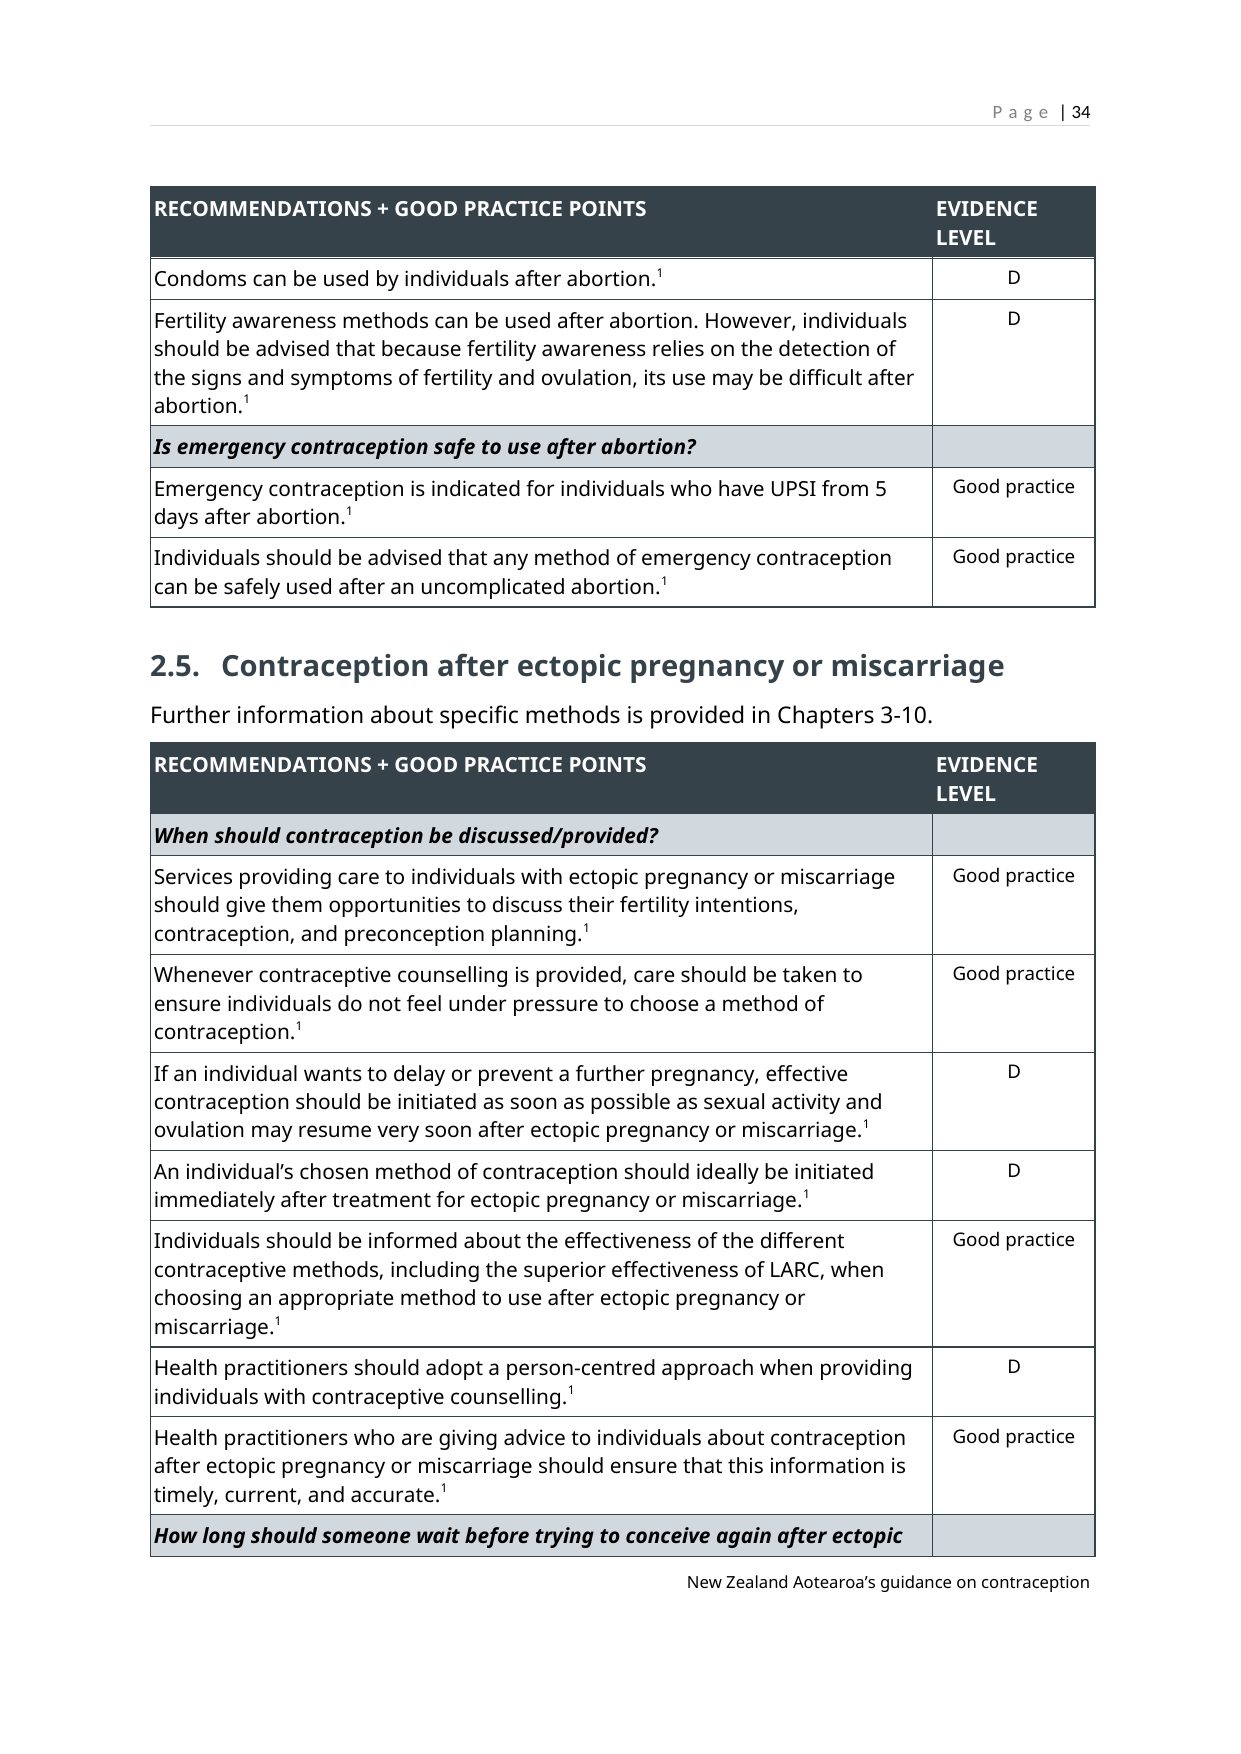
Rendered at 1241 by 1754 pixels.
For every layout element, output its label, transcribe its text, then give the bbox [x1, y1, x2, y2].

table_cell [933, 814, 1094, 855]
table_cell An individual’s chosen method of contraception should ideally be initiated immediately after treatment for ectopic pregnancy or miscarriage.1 [151, 1151, 932, 1220]
table_cell Individuals should be informed about the effectiveness of the different contraceptive methods, including the superior effectiveness of LARC, when choosing an appropriate method to use after ectopic pregnancy or miscarriage.1 [151, 1221, 932, 1346]
table_cell D [933, 259, 1094, 299]
table_cell Good practice [933, 468, 1094, 537]
table_cell Fertility awareness methods can be used after abortion. However, individuals should be advised that because fertility awareness relies on the detection of the signs and symptoms of fertility and ovulation, its use may be difficult after abortion.1 [151, 300, 932, 425]
table_cell Condoms can be used by individuals after abortion.1 [151, 259, 932, 299]
table_cell Good practice [933, 1417, 1094, 1514]
table_cell D [933, 1053, 1094, 1150]
table_cell Good practice [933, 538, 1094, 606]
table_cell Individuals should be advised that any method of emergency contraception can be safely used after an uncomplicated abortion.1 [151, 538, 932, 606]
table_cell Health practitioners should adopt a person-centred approach when providing individuals with contraceptive counselling.1 [151, 1348, 932, 1416]
table_cell Emergency contraception is indicated for individuals who have UPSI from 5 days after abortion.1 [151, 468, 932, 537]
table_cell D [933, 300, 1094, 425]
table_cell Services providing care to individuals with ectopic pregnancy or miscarriage should give them opportunities to discuss their fertility intentions, contraception, and preconception planning.1 [151, 856, 932, 953]
text Further information about specific methods is provided in Chapters 3-10. [150, 700, 1090, 729]
table_cell Is emergency contraception safe to use after abortion? [151, 426, 932, 467]
table_cell Health practitioners who are giving advice to individuals about contraception after ectopic pregnancy or miscarriage should ensure that this information is timely, current, and accurate.1 [151, 1417, 932, 1514]
table_cell Good practice [933, 955, 1094, 1052]
table_header EVIDENCE LEVEL [933, 743, 1094, 813]
table_header RECOMMENDATIONS + GOOD PRACTICE POINTS [151, 743, 932, 813]
table_cell When should contraception be discussed/provided? [151, 814, 932, 855]
subtitle Contraception after ectopic pregnancy or miscarriage [150, 645, 1090, 684]
table_cell Whenever contraceptive counselling is provided, care should be taken to ensure individuals do not feel under pressure to choose a method of contraception.1 [151, 955, 932, 1052]
table_cell Good practice [933, 856, 1094, 953]
table_cell [933, 1515, 1094, 1556]
table_cell If an individual wants to delay or prevent a further pregnancy, effective contraception should be initiated as soon as possible as sexual activity and ovulation may resume very soon after ectopic pregnancy or miscarriage.1 [151, 1053, 932, 1150]
table_cell D [933, 1151, 1094, 1220]
table_header EVIDENCE LEVEL [933, 187, 1094, 257]
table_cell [151, 1515, 932, 1556]
table_cell D [933, 1348, 1094, 1416]
table_cell Good practice [933, 1221, 1094, 1346]
table_cell [933, 426, 1094, 467]
table_header RECOMMENDATIONS + GOOD PRACTICE POINTS [151, 187, 932, 257]
